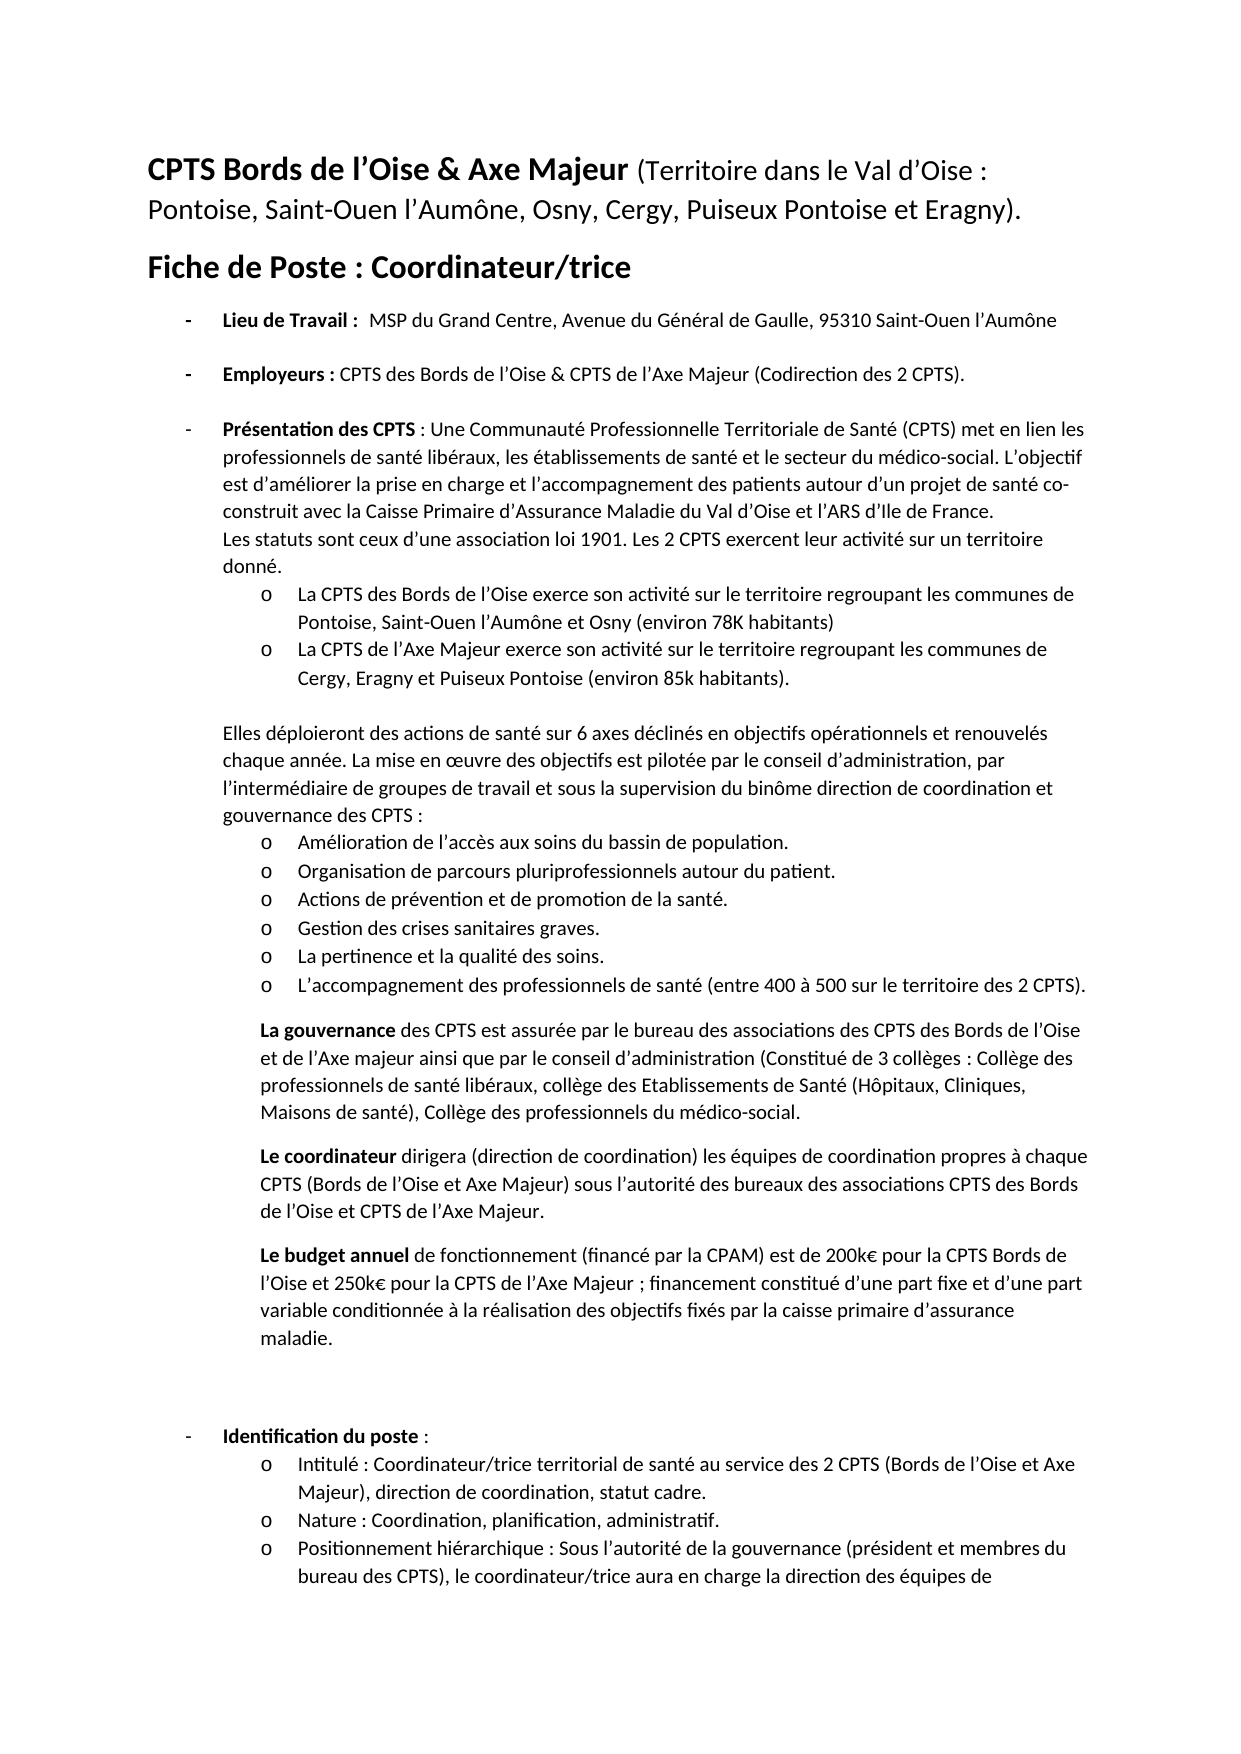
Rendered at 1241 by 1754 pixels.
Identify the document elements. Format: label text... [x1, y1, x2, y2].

list La CPTS de l’Axe Majeur exerce son activité sur le territoire regroupant les communes de Cergy, Eragny et Puiseux Pontoise (environ 85k habitants). [260, 637, 1093, 691]
list Actions de prévention et de promotion de la santé. [260, 887, 1093, 913]
list Amélioration de l’accès aux soins du bassin de population. [260, 829, 1093, 856]
list Lieu de Travail : MSP du Grand Centre, Avenue du Général de Gaulle, 95310 Saint-Ouen l’Aumône [185, 307, 1093, 332]
list Employeurs : CPTS des Bords de l’Oise & CPTS de l’Axe Majeur (Codirection des 2 CPTS). [185, 362, 1093, 387]
text CPTS Bords de l’Oise & Axe Majeur (Territoire dans le Val d’Oise : Pontoise, Saint-Ouen l’Aumône, Osny, Cergy, Puiseux Pontoise et Eragny). [148, 148, 1093, 227]
list Nature : Coordination, planification, administratif. [260, 1507, 1093, 1533]
list La pertinence et la qualité des soins. [260, 944, 1093, 970]
text La gouvernance des CPTS est assurée par le bureau des associations des CPTS des Bords de l’Oise et de l’Axe majeur ainsi que par le conseil d’administration (Constitué de 3 collèges : Collège des professionnels de santé libéraux, collège des Etablissements de Santé (Hôpitaux, Cliniques, Maisons de santé), Collège des professionnels du médico-social. [260, 1017, 1093, 1125]
list Elles déploieront des actions de santé sur 6 axes déclinés en objectifs opérationnels et renouvelés chaque année. La mise en œuvre des objectifs est pilotée par le conseil d’administration, par l’intermédiaire de groupes de travail et sous la supervision du binôme direction de coordination et gouvernance des CPTS : [223, 720, 1093, 827]
list Les statuts sont ceux d’une association loi 1901. Les 2 CPTS exercent leur activité sur un territoire donné. [223, 526, 1093, 579]
list L’accompagnement des professionnels de santé (entre 400 à 500 sur le territoire des 2 CPTS). [260, 972, 1093, 999]
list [260, 1535, 1093, 1589]
text Le budget annuel de fonctionnement (financé par la CPAM) est de 200k€ pour la CPTS Bords de l’Oise et 250k€ pour la CPTS de l’Axe Majeur ; financement constitué d’une part fixe et d’une part variable conditionnée à la réalisation des objectifs fixés par la caisse primaire d’assurance maladie. [260, 1242, 1093, 1350]
list La CPTS des Bords de l’Oise exerce son activité sur le territoire regroupant les communes de Pontoise, Saint-Ouen l’Aumône et Osny (environ 78K habitants) [260, 581, 1093, 635]
text Fiche de Poste : Coordinateur/trice [148, 246, 1093, 287]
list Gestion des crises sanitaires graves. [260, 915, 1093, 942]
list Identification du poste : [185, 1423, 1093, 1449]
list Intitulé : Coordinateur/trice territorial de santé au service des 2 CPTS (Bords de l’Oise et Axe Majeur), direction de coordination, statut cadre. [260, 1451, 1093, 1505]
text Le coordinateur dirigera (direction de coordination) les équipes de coordination propres à chaque CPTS (Bords de l’Oise et Axe Majeur) sous l’autorité des bureaux des associations CPTS des Bords de l’Oise et CPTS de l’Axe Majeur. [260, 1144, 1093, 1224]
list Présentation des CPTS : Une Communauté Professionnelle Territoriale de Santé (CPTS) met en lien les professionnels de santé libéraux, les établissements de santé et le secteur du médico-social. L’objectif est d’améliorer la prise en charge et l’accompagnement des patients autour d’un projet de santé co-construit avec la Caisse Primaire d’Assurance Maladie du Val d’Oise et l’ARS d’Ile de France. [185, 416, 1093, 524]
list Organisation de parcours pluriprofessionnels autour du patient. [260, 858, 1093, 884]
